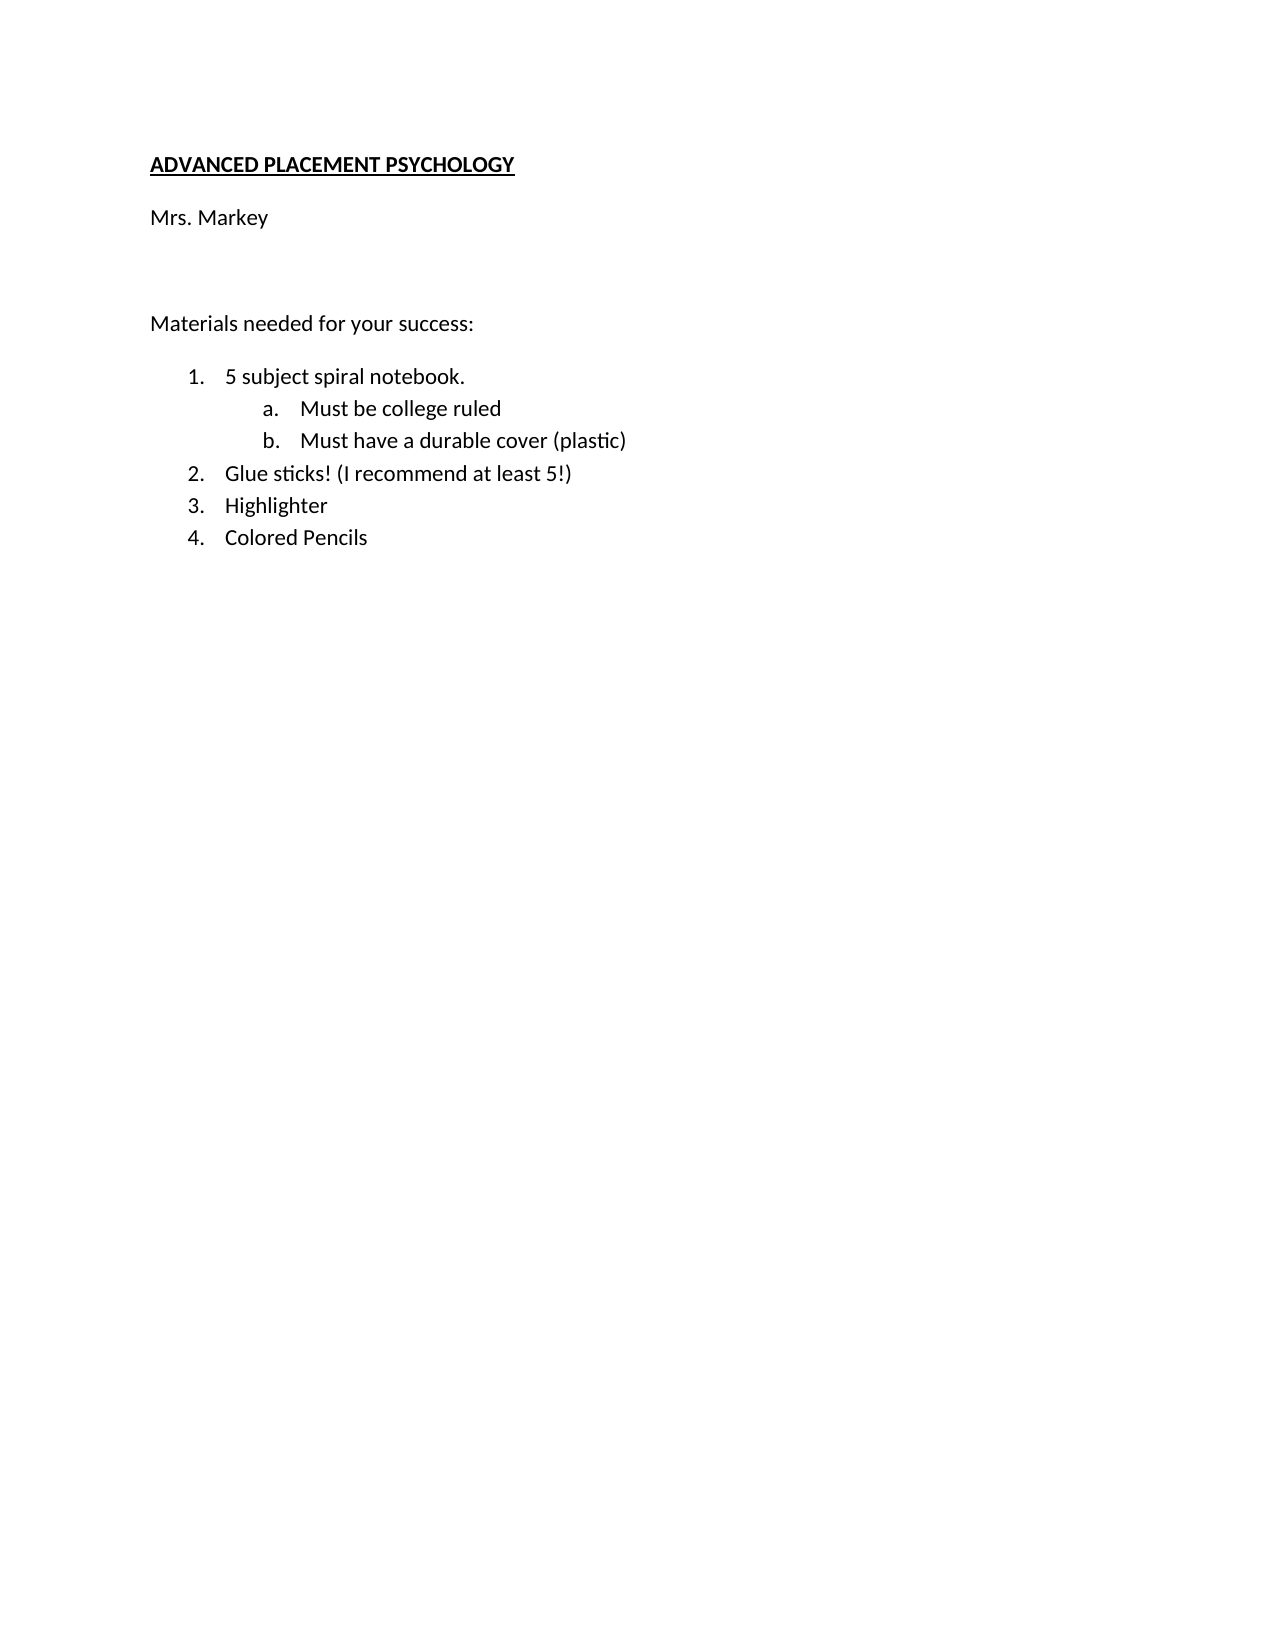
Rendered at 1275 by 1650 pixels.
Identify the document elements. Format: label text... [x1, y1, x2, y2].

list Must be college ruled [262, 394, 1125, 422]
text ADVANCED PLACEMENT PSYCHOLOGY [150, 150, 1125, 178]
list 5 subject spiral notebook. [187, 362, 1125, 390]
list Must have a durable cover (plastic) [262, 426, 1125, 454]
text Mrs. Markey [150, 203, 1125, 231]
list Colored Pencils [187, 523, 1125, 551]
list Highlighter [187, 491, 1125, 519]
list Glue sticks! (I recommend at least 5!) [187, 459, 1125, 487]
text Materials needed for your success: [150, 309, 1125, 337]
